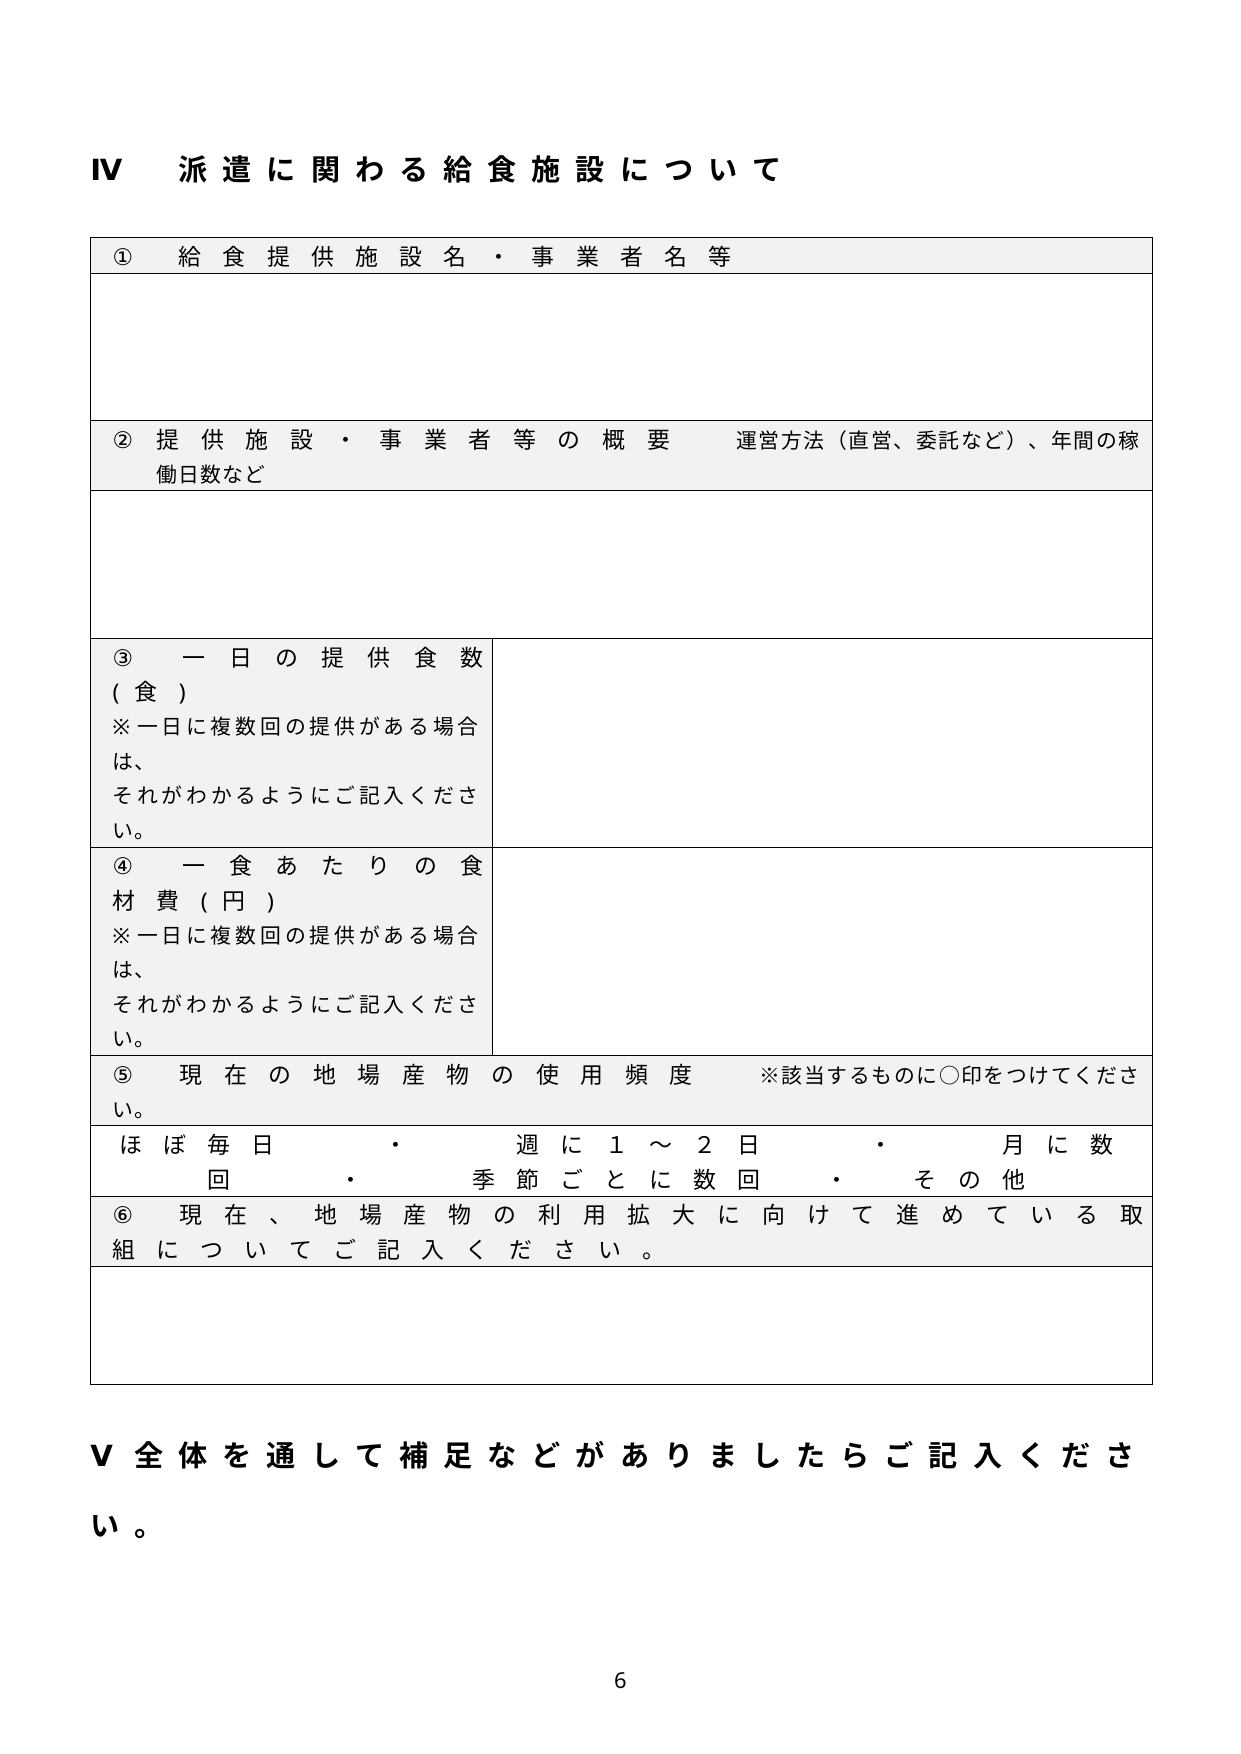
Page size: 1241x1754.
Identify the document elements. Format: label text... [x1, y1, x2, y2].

table_cell [91, 1267, 1152, 1384]
table_cell ④ 一食あたりの食材費(円) ※一日に複数回の提供がある場合は、 それがわかるようにご記入ください。 [91, 848, 492, 1055]
table_cell ⑤ 現在の地場産物の使用頻度 ※該当するものに○印をつけてください。 [91, 1056, 1152, 1125]
table_cell [91, 274, 1152, 420]
text Ⅴ 全体を通して補足などがありましたらご記入ください。 [90, 1419, 1150, 1558]
table_cell [91, 491, 1152, 638]
text Ⅳ 派遣に関わる給食施設について [90, 133, 1150, 202]
table_cell ほぼ毎日 ・ 週に１～２日 ・ 月に数回 ・ 季節ごとに数回 ・ その他 [91, 1126, 1152, 1196]
table_cell ⑥ 現在、地場産物の利用拡大に向けて進めている取組についてご記入ください。 [91, 1197, 1152, 1266]
table_cell 提供施設・事業者等の概要 運営方法（直営、委託など）、年間の稼働日数など [91, 421, 1152, 490]
table_cell ③ 一日の提供食数(食) ※一日に複数回の提供がある場合は、 それがわかるようにご記入ください。 [91, 639, 492, 847]
table_cell [493, 848, 1152, 1055]
table_cell [493, 639, 1152, 847]
table_header ① 給食提供施設名・事業者名等 [91, 238, 1152, 273]
